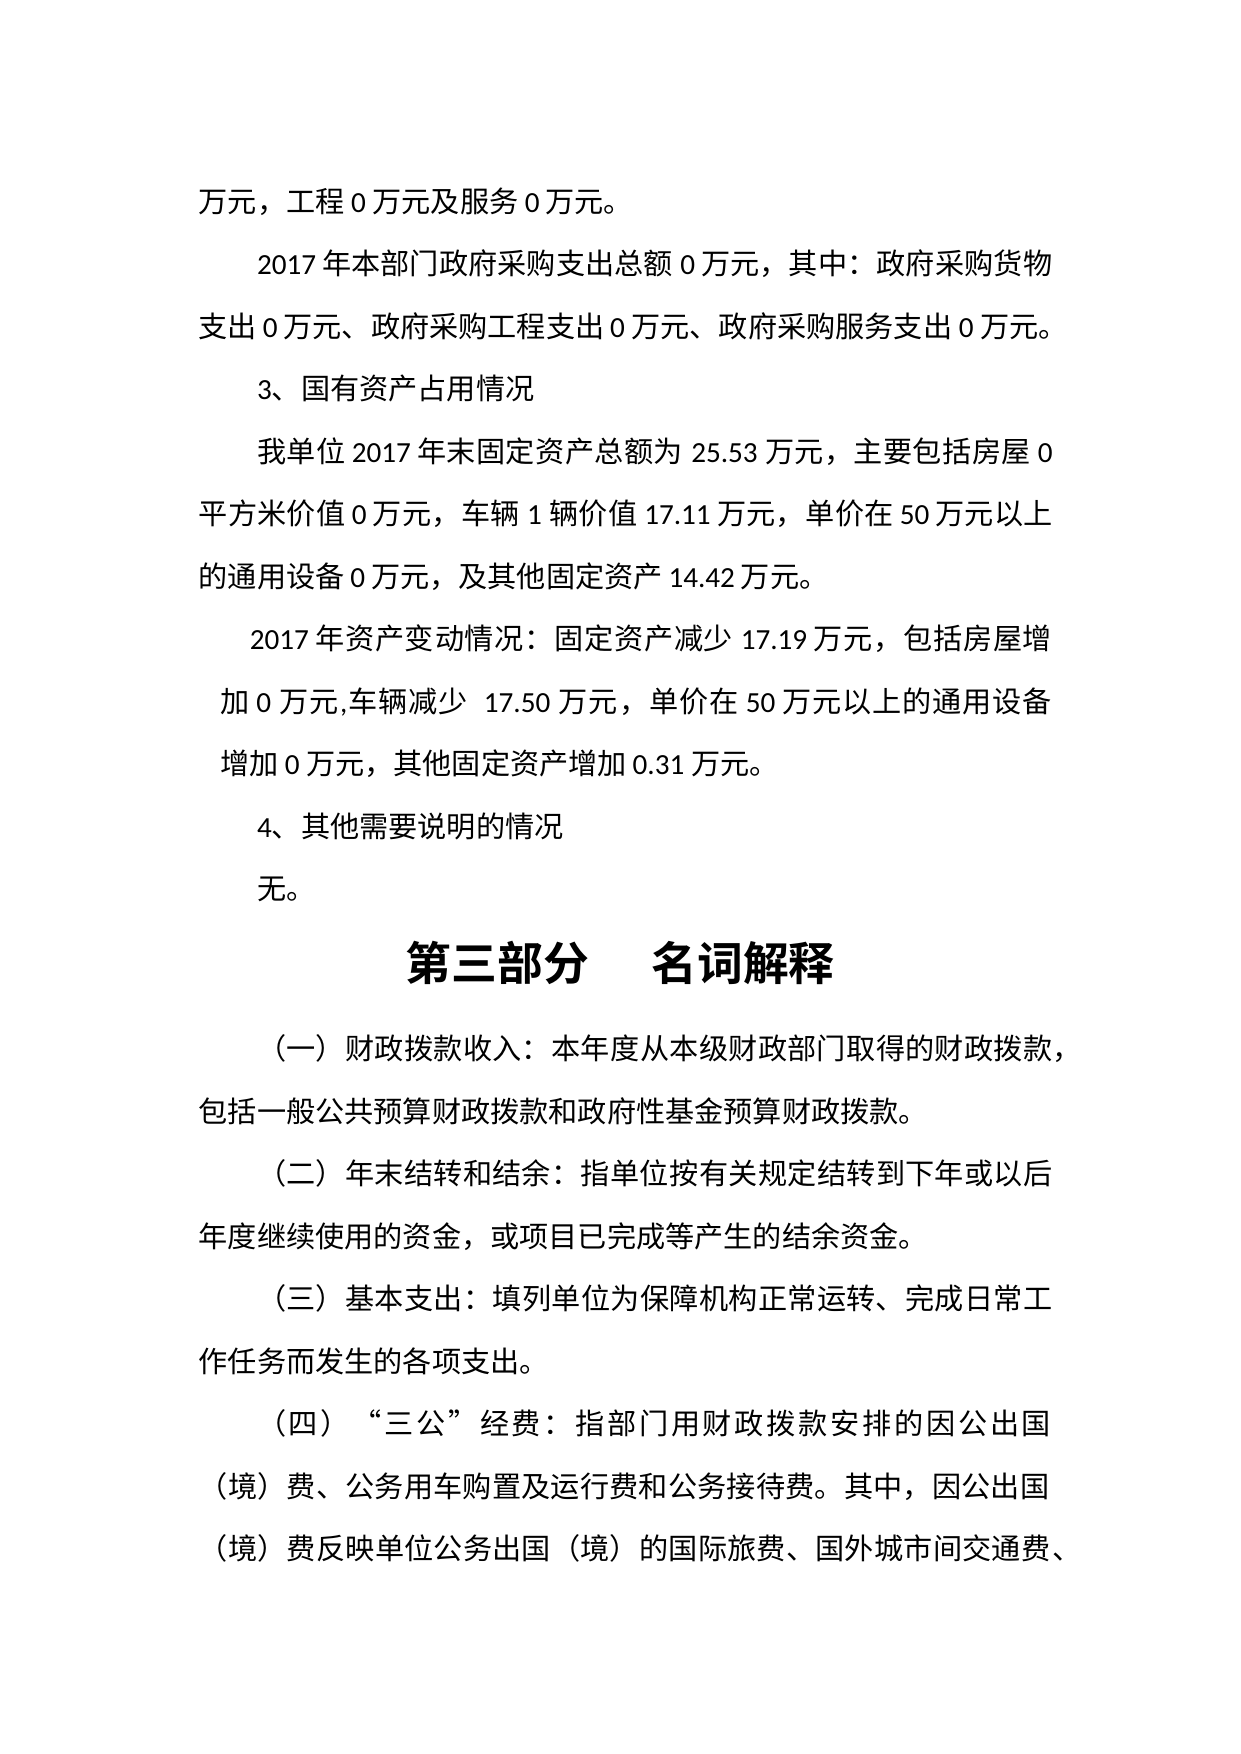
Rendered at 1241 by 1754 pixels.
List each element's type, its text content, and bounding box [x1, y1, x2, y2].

text 我单位2017年末固定资产总额为 25.53 万元，主要包括房屋0平方米价值0万元，车辆 1 辆价值 17.11万元，单价在50万元以上的通用设备0万元，及其他固定资产14.42万元。 [198, 412, 1053, 599]
text （一）财政拨款收入：本年度从本级财政部门取得的财政拨款，包括一般公共预算财政拨款和政府性基金预算财政拨款。 [198, 1009, 1053, 1134]
text 无。 [198, 849, 1053, 912]
text 4、其他需要说明的情况 [198, 787, 1053, 849]
text （三）基本支出：填列单位为保障机构正常运转、完成日常工作任务而发生的各项支出。 [198, 1259, 1053, 1384]
text 3、国有资产占用情况 [198, 349, 1053, 412]
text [198, 162, 1053, 224]
text 第三部分 名词解释 [187, 912, 1053, 1009]
text （二）年末结转和结余：指单位按有关规定结转到下年或以后年度继续使用的资金，或项目已完成等产生的结余资金。 [198, 1134, 1053, 1259]
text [198, 1384, 1053, 1572]
text 2017年资产变动情况：固定资产减少17.19万元，包括房屋增加0 万元,车辆减少 17.50 万元，单价在50万元以上的通用设备增加0 万元，其他固定资产增加0.31 万元。 [220, 599, 1053, 787]
text 2017年本部门政府采购支出总额 0万元，其中：政府采购货物支出0万元、政府采购工程支出0 万元、政府采购服务支出 0 万元。 [198, 224, 1053, 349]
